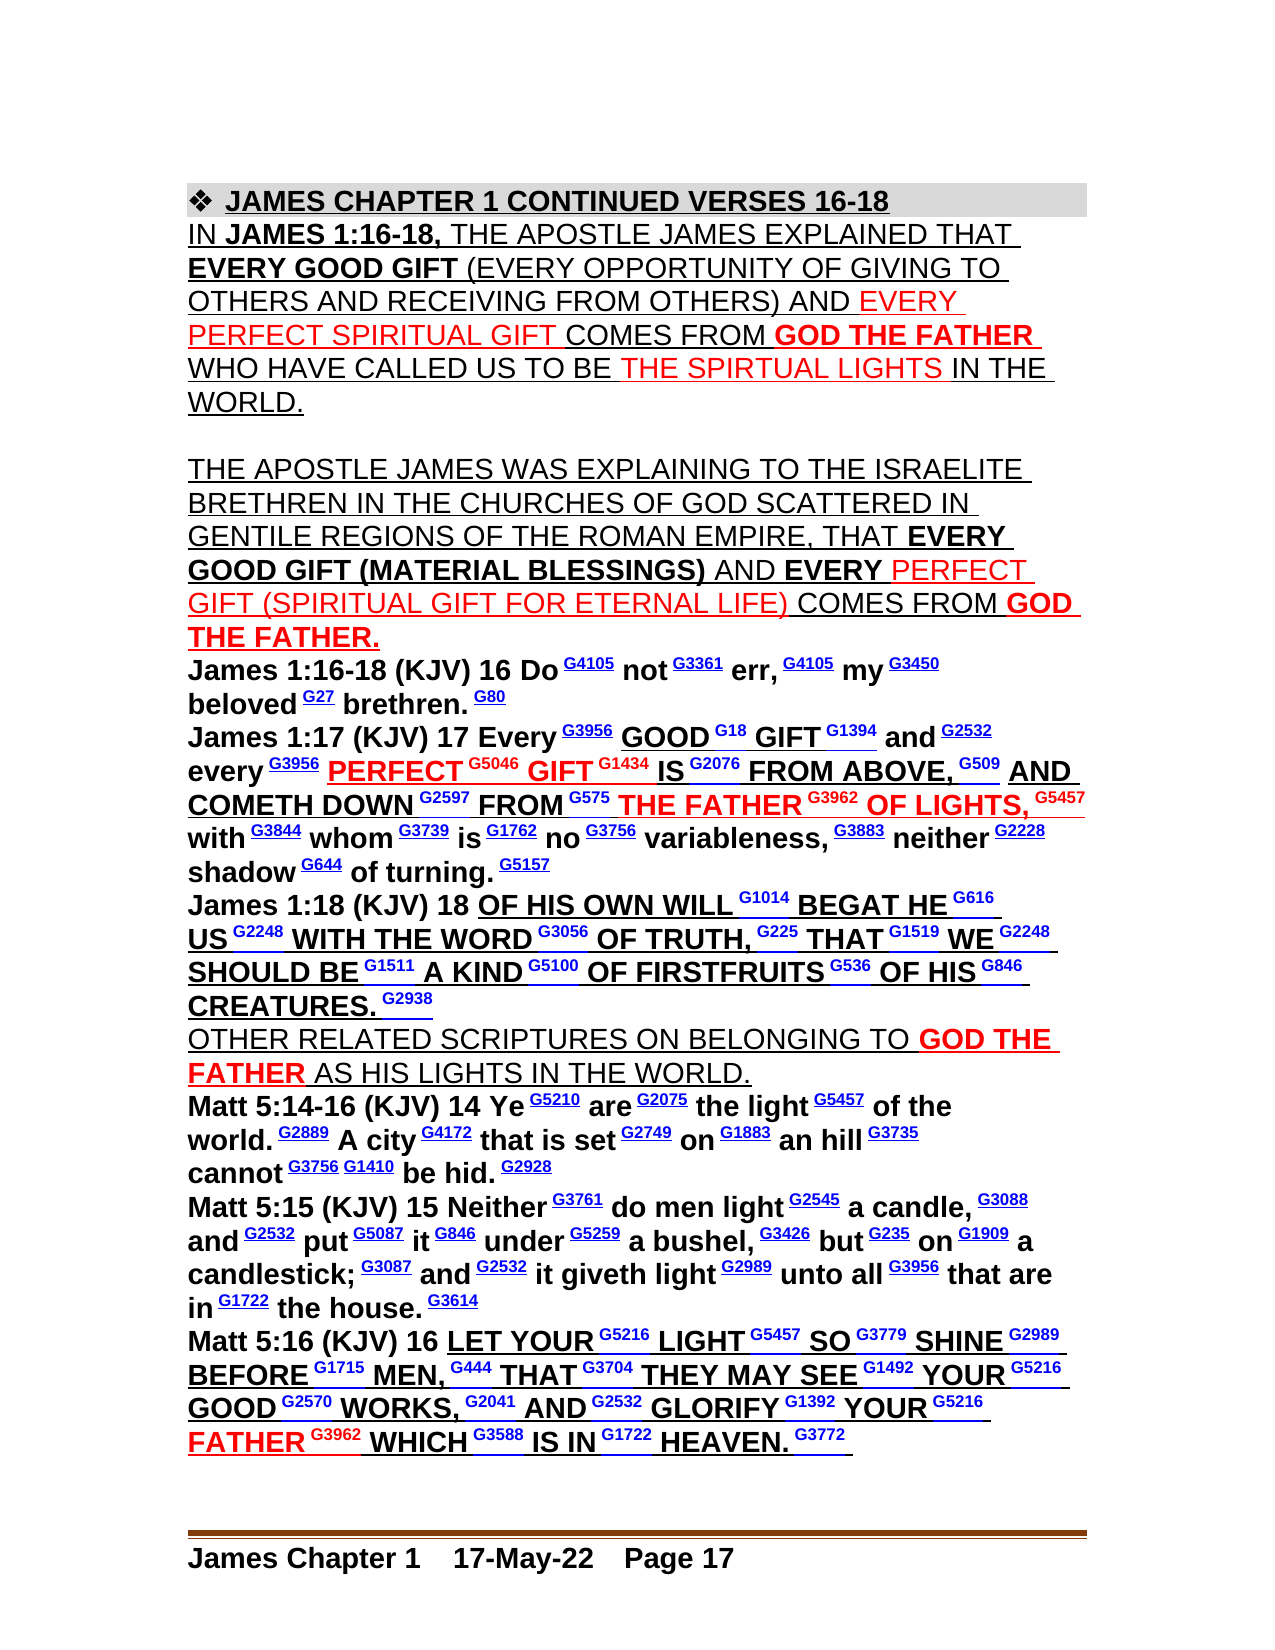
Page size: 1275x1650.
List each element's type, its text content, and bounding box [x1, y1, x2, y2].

text OTHER RELATED SCRIPTURES ON BELONGING TO GOD THE FATHER AS HIS LIGHTS IN THE WORLD. [187, 1022, 1087, 1089]
text IN JAMES 1:16-18, THE APOSTLE JAMES EXPLAINED THAT EVERY GOOD GIFT (EVERY OPPORTUNITY OF GIVING TO OTHERS AND RECEIVING FROM OTHERS) AND EVERY PERFECT SPIRITUAL GIFT COMES FROM GOD THE FATHER WHO HAVE CALLED US TO BE THE SPIRTUAL LIGHTS IN THE WORLD. [187, 217, 1087, 418]
text Matt 5:14-16 (KJV) 14 Ye G5210 are G2075 the light G5457 of the world. G2889 A city G4172 that is set G2749 on G1883 an hill G3735 cannot G3756 G1410 be hid. G2928 [187, 1089, 1087, 1190]
text James 1:17 (KJV) 17 Every G3956 GOOD G18 GIFT G1394 and G2532 every G3956 PERFECT G5046 GIFT G1434 IS G2076 FROM ABOVE, G509 AND COMETH DOWN G2597 FROM G575 THE FATHER G3962 OF LIGHTS, G5457 with G3844 whom G3739 is G1762 no G3756 variableness, G3883 neither G2228 shadow G644 of turning. G5157 [187, 720, 1087, 888]
text Matt 5:16 (KJV) 16 LET YOUR G5216 LIGHT G5457 SO G3779 SHINE G2989 BEFORE G1715 MEN, G444 THAT G3704 THEY MAY SEE G1492 YOUR G5216 GOOD G2570 WORKS, G2041 AND G2532 GLORIFY G1392 YOUR G5216 FATHER G3962 WHICH G3588 IS IN G1722 HEAVEN. G3772 [187, 1324, 1087, 1458]
list JAMES CHAPTER 1 CONTINUED VERSES 16-18 [187, 183, 1087, 217]
text THE APOSTLE JAMES WAS EXPLAINING TO THE ISRAELITE BRETHREN IN THE CHURCHES OF GOD SCATTERED IN GENTILE REGIONS OF THE ROMAN EMPIRE, THAT EVERY GOOD GIFT (MATERIAL BLESSINGS) AND EVERY PERFECT GIFT (SPIRITUAL GIFT FOR ETERNAL LIFE) COMES FROM GOD THE FATHER. [187, 452, 1087, 653]
text Matt 5:15 (KJV) 15 Neither G3761 do men light G2545 a candle, G3088 and G2532 put G5087 it G846 under G5259 a bushel, G3426 but G235 on G1909 a candlestick; G3087 and G2532 it giveth light G2989 unto all G3956 that are in G1722 the house. G3614 [187, 1190, 1087, 1324]
text James 1:16-18 (KJV) 16 Do G4105 not G3361 err, G4105 my G3450 beloved G27 brethren. G80 [187, 653, 1087, 720]
text James 1:18 (KJV) 18 OF HIS OWN WILL G1014 BEGAT HE G616 US G2248 WITH THE WORD G3056 OF TRUTH, G225 THAT G1519 WE G2248 SHOULD BE G1511 A KIND G5100 OF FIRSTFRUITS G536 OF HIS G846 CREATURES. G2938 [187, 888, 1087, 1022]
